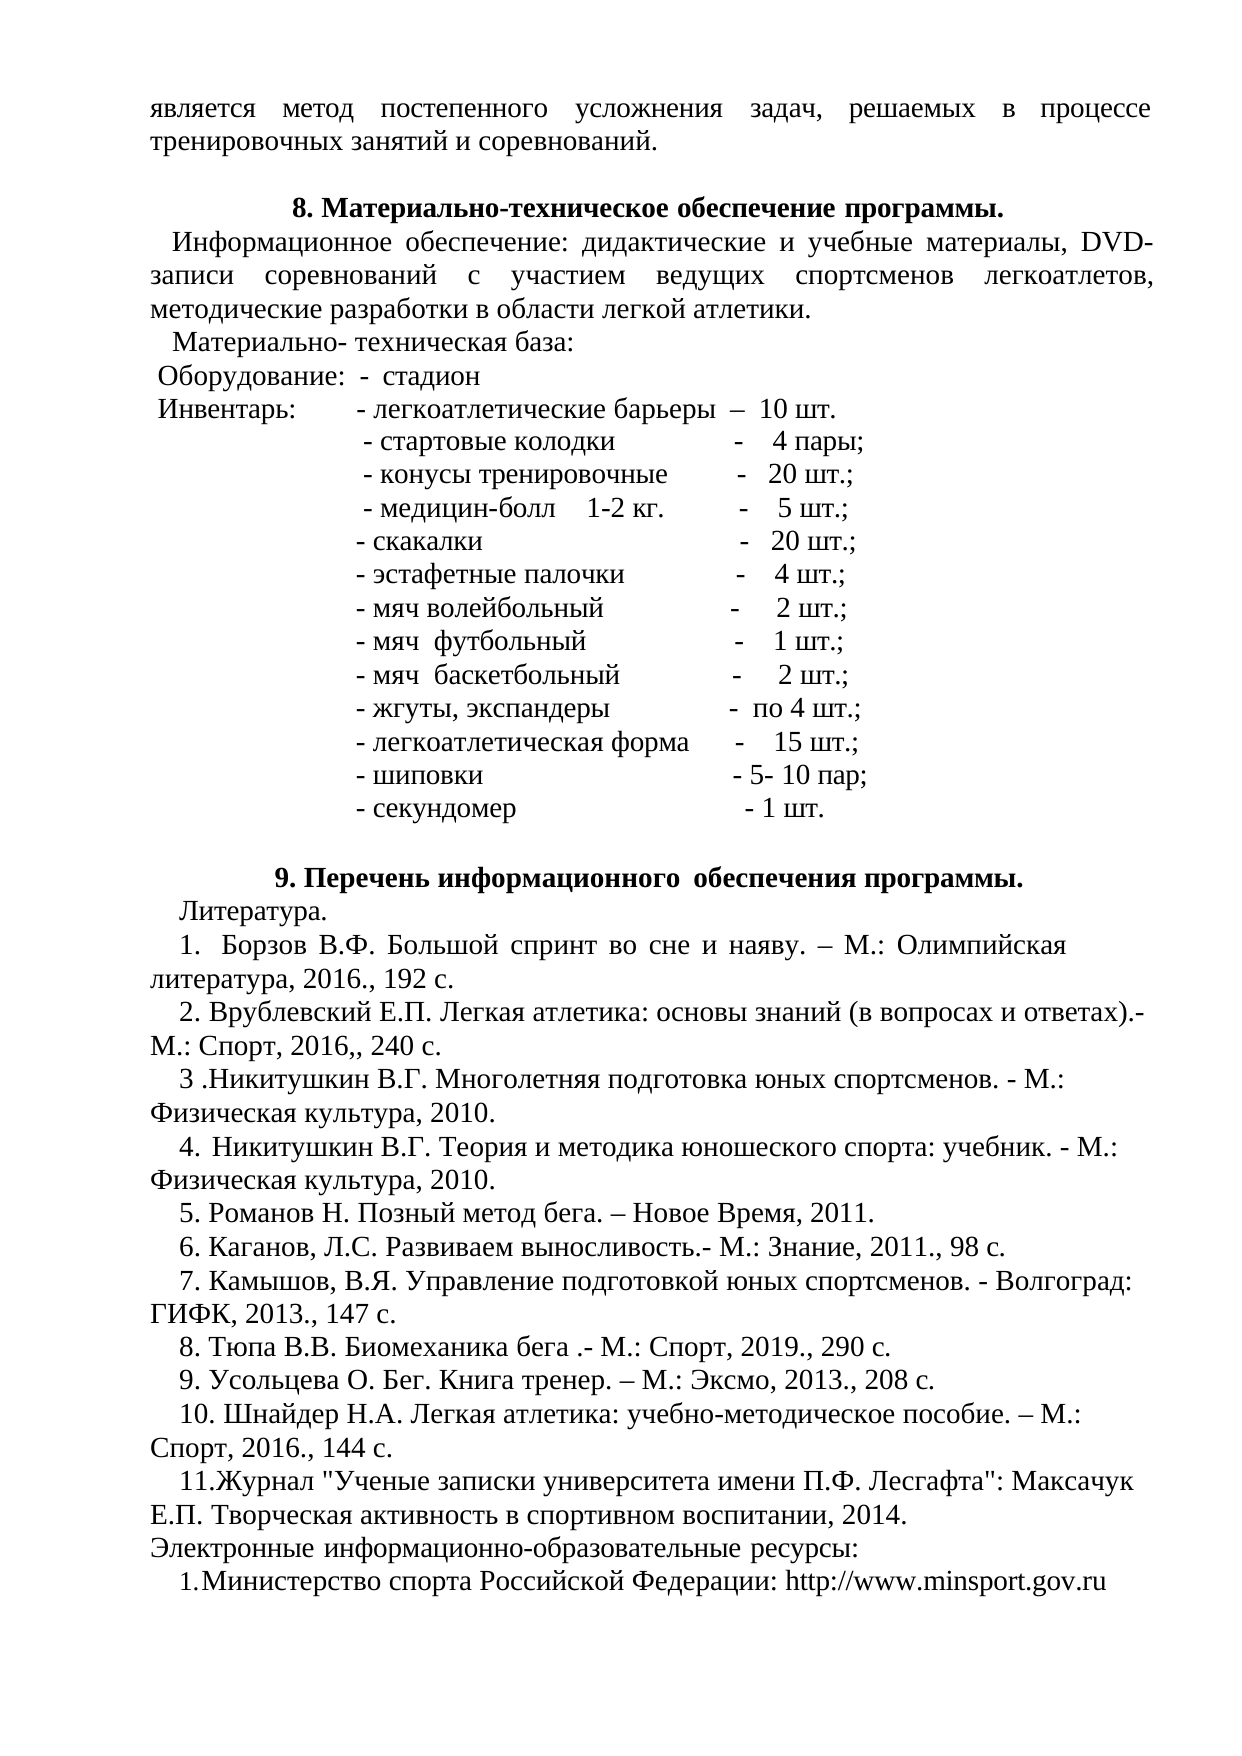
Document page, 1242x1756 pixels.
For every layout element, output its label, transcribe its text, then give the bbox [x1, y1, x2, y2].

table_cell - медицин-болл 1-2 кг. [350, 492, 709, 525]
text Информационное обеспечение: дидактические и учебные материалы, DVD- записи соревнований с участием ведущих спортсменов легкоатлетов, методические разработки в области легкой атлетики. [150, 224, 1155, 324]
table_cell - мяч баскетбольный [350, 659, 709, 692]
table_cell - легкоатлетическая форма [350, 726, 709, 759]
table_cell - 5 шт.; [710, 492, 874, 525]
table_cell - жгуты, экспандеры [350, 693, 709, 726]
text Электронные информационно-образовательные ресурсы: [150, 1531, 1197, 1564]
subtitle Материально-техническое обеспечение программы. [292, 191, 1197, 224]
table_cell - эстафетные палочки [350, 559, 709, 592]
table_cell - 1 шт.; [710, 626, 874, 659]
table_cell - 1 шт. [710, 793, 874, 825]
list Романов Н. Позный метод бега. – Новое Время, 2011. [179, 1196, 1197, 1229]
table_cell - скакалки [350, 525, 709, 559]
text Материально- техническая база: [172, 325, 1197, 359]
table_cell - 15 шт.; [710, 726, 874, 759]
list Каганов, Л.С. Развиваем выносливость.- М.: Знание, 2011., 98 с. [179, 1229, 1197, 1263]
list Врублевский Е.П. Легкая атлетика: основы знаний (в вопросах и ответах).- М.: Спорт, 2016,, 240 с. [150, 994, 1149, 1062]
text Инвентарь: - легкоатлетические барьеры – 10 шт. [157, 392, 1197, 425]
table_cell - 20 шт.; [710, 525, 874, 559]
subtitle Перечень информационного обеспечения программы. [274, 861, 1197, 894]
text Литература. [179, 894, 1197, 927]
table_cell - по 4 шт.; [710, 693, 874, 726]
table_cell - 5- 10 пар; [710, 759, 874, 792]
list Журнал "Ученые записки университета имени П.Ф. Лесгафта": Максачук Е.П. Творческая активность в спортивном воспитании, 2014. [150, 1463, 1135, 1531]
list Тюпа В.В. Биомеханика бега .- М.: Спорт, 2019., 290 с. [179, 1330, 1197, 1363]
table_cell - 4 шт.; [710, 559, 874, 592]
table_cell - конусы тренировочные [350, 458, 709, 492]
table_cell - шиповки [350, 759, 709, 792]
list Камышов, В.Я. Управление подготовкой юных спортсменов. - Волгоград: ГИФК, 2013., 147 с. [150, 1263, 1134, 1330]
text является метод постепенного усложнения задач, решаемых в процессе тренировочных занятий и соревнований. [150, 90, 1154, 157]
table_header - 4 пары; [710, 426, 874, 458]
list Борзов В.Ф. Большой спринт во сне и наяву. – М.: Олимпийская литература, 2016., 192 с. [150, 927, 1077, 994]
text 3 .Никитушкин В.Г. Многолетняя подготовка юных спортсменов. - М.: Физическая культура, 2010. [150, 1062, 1197, 1129]
table_cell - 20 шт.; [710, 458, 874, 492]
table_header - стартовые колодки [350, 426, 709, 458]
table_cell - мяч волейбольный [350, 592, 709, 626]
table_cell - 2 шт.; [710, 659, 874, 692]
table_cell - мяч футбольный [350, 626, 709, 659]
table_cell - 2 шт.; [710, 592, 874, 626]
list Шнайдер Н.А. Легкая атлетика: учебно-методическое пособие. – М.: Спорт, 2016., 144 с. [150, 1396, 1083, 1463]
list Усольцева О. Бег. Книга тренер. – М.: Эксмо, 2013., 208 с. [179, 1363, 1197, 1396]
list Министерство спорта Российской Федерации: http://www.minsport.gov.ru [179, 1564, 1197, 1597]
list Никитушкин В.Г. Теория и методика юношеского спорта: учебник. - М.: Физическая культура, 2010. [150, 1129, 1148, 1196]
table_cell - секундомер [350, 793, 709, 825]
text Оборудование: - стадион [157, 359, 1197, 392]
